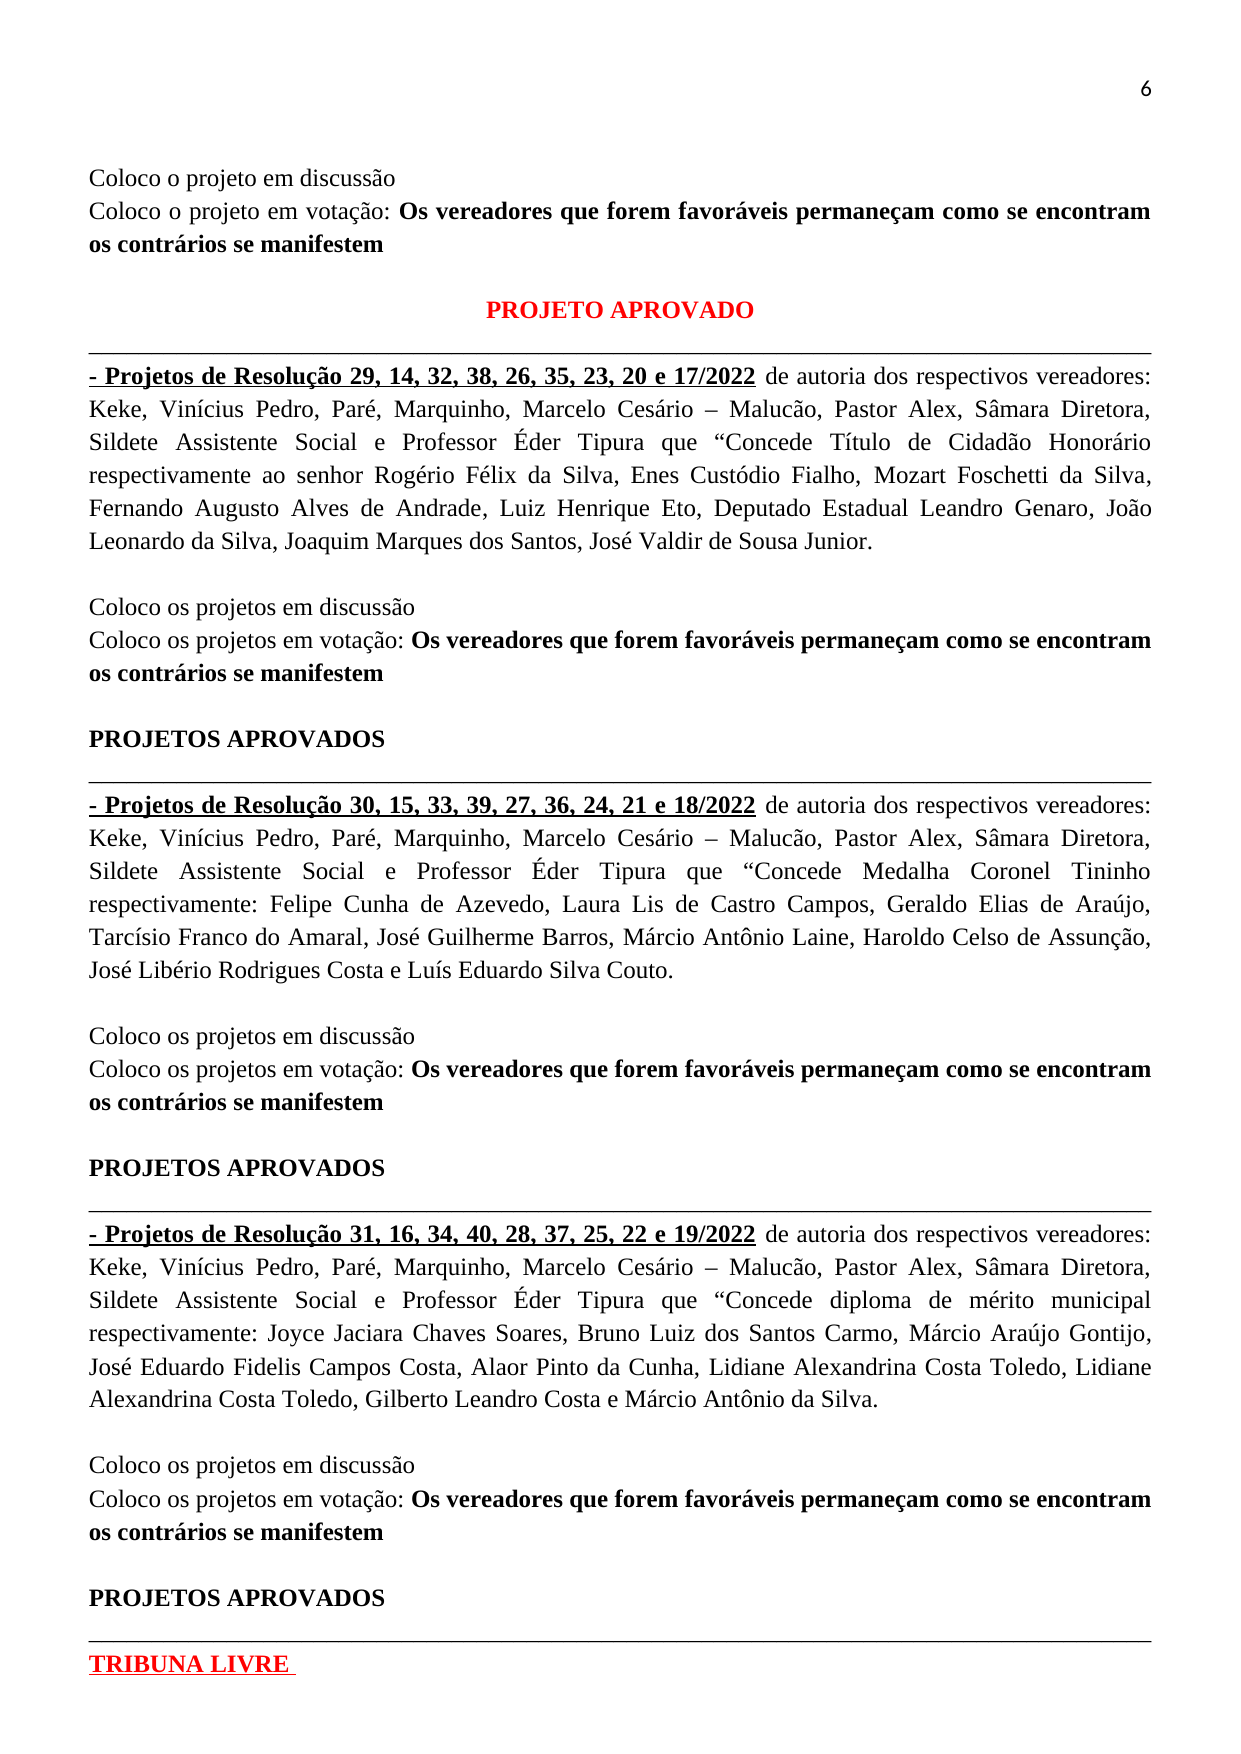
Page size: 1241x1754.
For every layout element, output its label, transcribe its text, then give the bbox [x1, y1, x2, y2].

text PROJETO APROVADO [89, 295, 1152, 324]
text Coloco os projetos em discussão [89, 592, 1152, 621]
text PROJETOS APROVADOS [89, 1153, 1152, 1182]
text Coloco os projetos em discussão [89, 1451, 1152, 1479]
text _____________________________________________________________________________________ [89, 757, 1152, 786]
text Coloco os projetos em discussão [89, 1021, 1152, 1050]
text TRIBUNA LIVRE [89, 1649, 1152, 1677]
text _____________________________________________________________________________________ [89, 328, 1152, 357]
text Coloco o projeto em discussão [89, 163, 1152, 192]
text _____________________________________________________________________________________ [89, 1186, 1152, 1215]
text - Projetos de Resolução 30, 15, 33, 39, 27, 36, 24, 21 e 18/2022 de autoria dos respectivos vereadores: Keke, Vinícius Pedro, Paré, Marquinho, Marcelo Cesário – Malucão, Pastor Alex, Sâmara Diretora, Sildete Assistente Social e Professor Éder Tipura que “Concede Medalha Coronel Tininho respectivamente: Felipe Cunha de Azevedo, Laura Lis de Castro Campos, Geraldo Elias de Araújo, Tarcísio Franco do Amaral, José Guilherme Barros, Márcio Antônio Laine, Haroldo Celso de Assunção, José Libério Rodrigues Costa e Luís Eduardo Silva Couto. [89, 790, 1152, 984]
text PROJETOS APROVADOS [89, 1583, 1152, 1611]
text - Projetos de Resolução 29, 14, 32, 38, 26, 35, 23, 20 e 17/2022 de autoria dos respectivos vereadores: Keke, Vinícius Pedro, Paré, Marquinho, Marcelo Cesário – Malucão, Pastor Alex, Sâmara Diretora, Sildete Assistente Social e Professor Éder Tipura que “Concede Título de Cidadão Honorário respectivamente ao senhor Rogério Félix da Silva, Enes Custódio Fialho, Mozart Foschetti da Silva, Fernando Augusto Alves de Andrade, Luiz Henrique Eto, Deputado Estadual Leandro Genaro, João Leonardo da Silva, Joaquim Marques dos Santos, José Valdir de Sousa Junior. [89, 361, 1152, 555]
text Coloco os projetos em votação: Os vereadores que forem favoráveis permaneçam como se encontram os contrários se manifestem [89, 625, 1152, 687]
text Coloco os projetos em votação: Os vereadores que forem favoráveis permaneçam como se encontram os contrários se manifestem [89, 1484, 1152, 1545]
text Coloco o projeto em votação: Os vereadores que forem favoráveis permaneçam como se encontram os contrários se manifestem [89, 196, 1152, 258]
text _____________________________________________________________________________________ [89, 1616, 1152, 1644]
text Coloco os projetos em votação: Os vereadores que forem favoráveis permaneçam como se encontram os contrários se manifestem [89, 1054, 1152, 1116]
text PROJETOS APROVADOS [89, 724, 1152, 753]
text - Projetos de Resolução 31, 16, 34, 40, 28, 37, 25, 22 e 19/2022 de autoria dos respectivos vereadores: Keke, Vinícius Pedro, Paré, Marquinho, Marcelo Cesário – Malucão, Pastor Alex, Sâmara Diretora, Sildete Assistente Social e Professor Éder Tipura que “Concede diploma de mérito municipal respectivamente: Joyce Jaciara Chaves Soares, Bruno Luiz dos Santos Carmo, Márcio Araújo Gontijo, José Eduardo Fidelis Campos Costa, Alaor Pinto da Cunha, Lidiane Alexandrina Costa Toledo, Lidiane Alexandrina Costa Toledo, Gilberto Leandro Costa e Márcio Antônio da Silva. [89, 1219, 1152, 1413]
